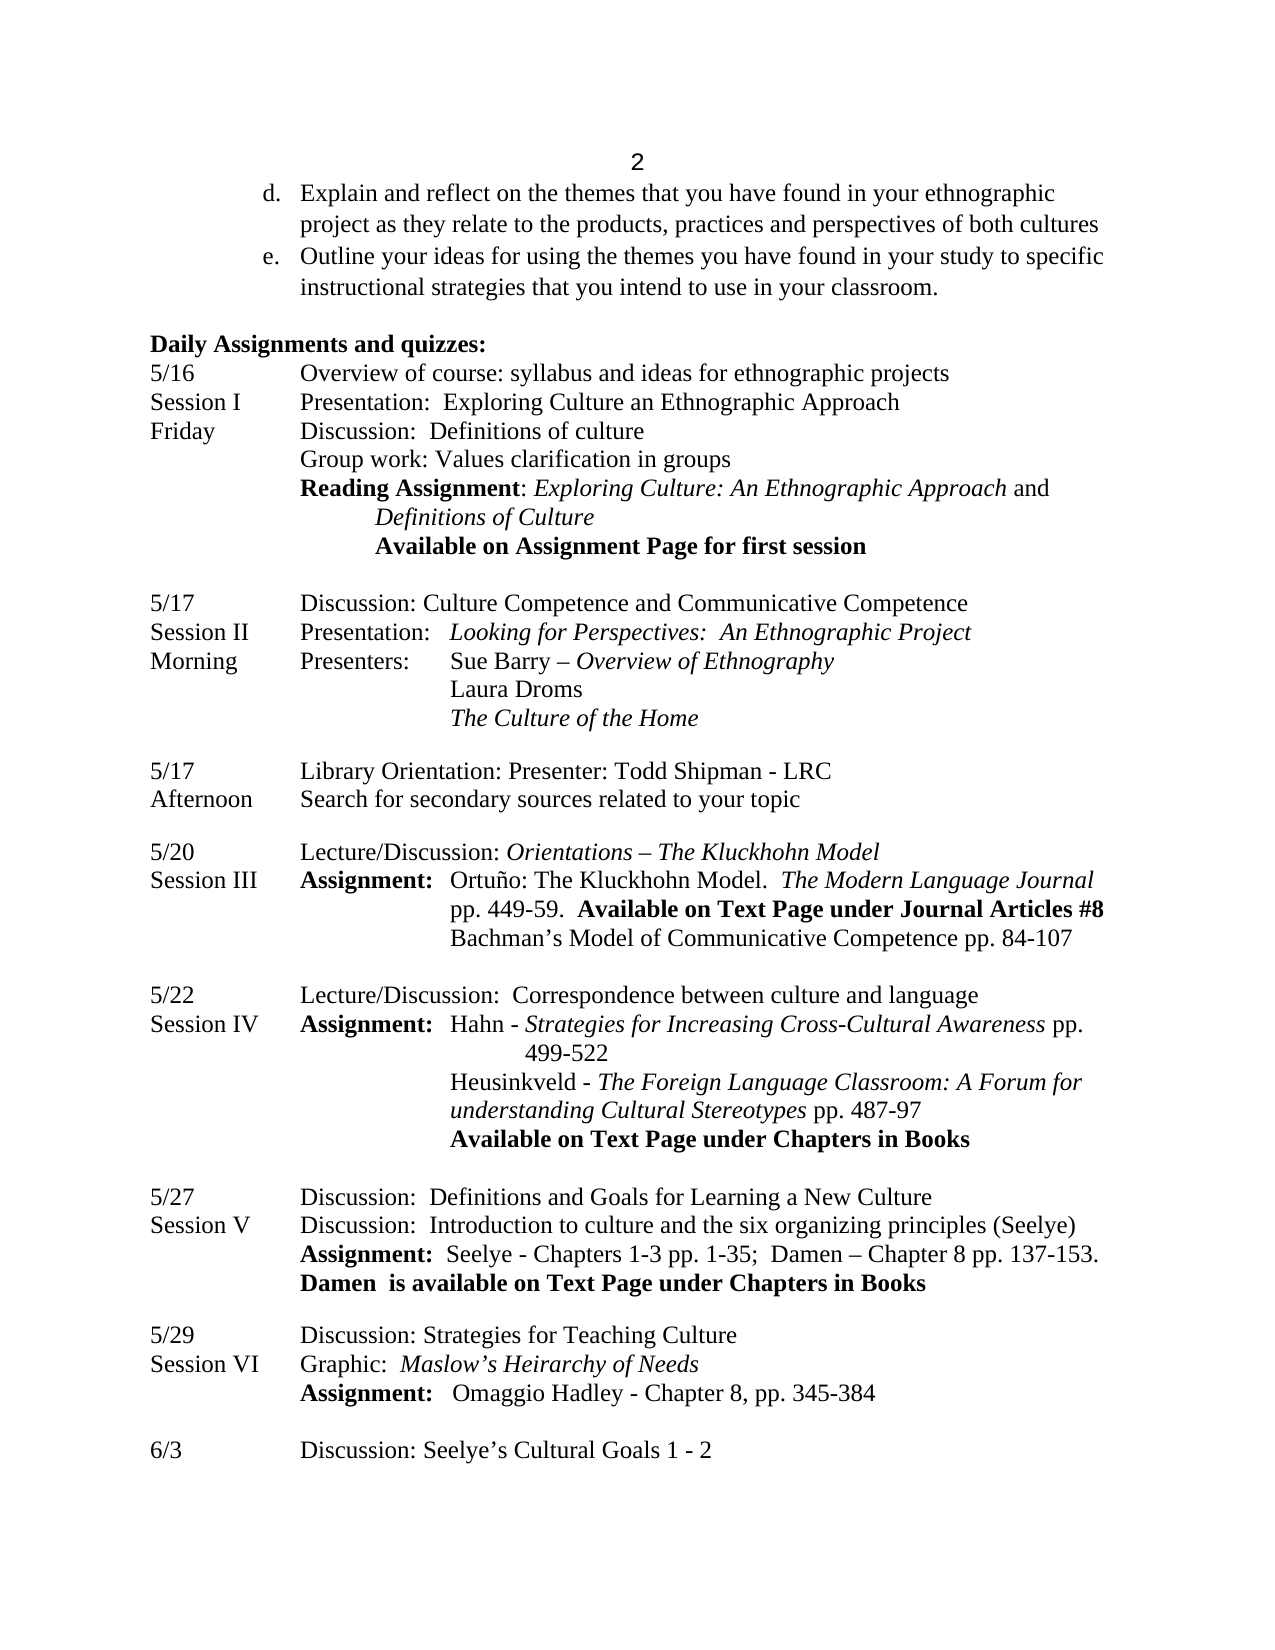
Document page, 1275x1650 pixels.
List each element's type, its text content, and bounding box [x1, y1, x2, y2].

text Bachman’s Model of Communicative Competence pp. 84-107 [150, 923, 1125, 952]
text Damen is available on Text Page under Chapters in Books [150, 1268, 1125, 1297]
text Group work: Values clarification in groups [150, 444, 1125, 473]
text The Culture of the Home [150, 703, 1125, 732]
text Friday Discussion: Definitions of culture [150, 416, 1125, 444]
text 5/29 Discussion: Strategies for Teaching Culture [150, 1321, 1125, 1349]
text Available on Assignment Page for first session [150, 531, 1125, 559]
text 5/17 Discussion: Culture Competence and Communicative Competence [150, 588, 1125, 617]
text Session VI Graphic: Maslow’s Heirarchy of Needs [150, 1349, 1125, 1378]
text 5/17 Library Orientation: Presenter: Todd Shipman - LRC [150, 756, 1125, 784]
text Morning Presenters: Sue Barry – Overview of Ethnography [150, 646, 1125, 674]
text Afternoon Search for secondary sources related to your topic [150, 784, 1125, 813]
text Assignment: Seelye - Chapters 1-3 pp. 1-35; Damen – Chapter 8 pp. 137-153. [150, 1239, 1125, 1268]
text Definitions of Culture [150, 502, 1125, 531]
text Session IV Assignment: Hahn - Strategies for Increasing Cross-Cultural Awareness pp. 499-522 [150, 1009, 1125, 1067]
text 5/16 Overview of course: syllabus and ideas for ethnographic projects [150, 358, 1125, 387]
text Heusinkveld - The Foreign Language Classroom: A Forum for understanding Cultural Stereotypes pp. 487-97 [450, 1067, 1125, 1124]
text 5/20 Lecture/Discussion: Orientations – The Kluckhohn Model [150, 837, 1125, 866]
text 5/27 Discussion: Definitions and Goals for Learning a New Culture [150, 1182, 1125, 1211]
text Reading Assignment: Exploring Culture: An Ethnographic Approach and [150, 473, 1125, 502]
text Session V Discussion: Introduction to culture and the six organizing principles (Seelye) [150, 1211, 1125, 1239]
list Explain and reflect on the themes that you have found in your ethnographic project as they relate to the products, practices and perspectives of both cultures [262, 150, 1125, 238]
text Available on Text Page under Chapters in Books [150, 1124, 1125, 1153]
text Daily Assignments and quizzes: [150, 329, 1125, 358]
text Assignment: Omaggio Hadley - Chapter 8, pp. 345-384 [150, 1378, 1125, 1407]
text Session III Assignment: Ortuño: The Kluckhohn Model. The Modern Language Journal [150, 866, 1125, 894]
text 5/22 Lecture/Discussion: Correspondence between culture and language [150, 981, 1125, 1009]
text pp. 449-59. Available on Text Page under Journal Articles #8 [150, 894, 1125, 923]
text Session II Presentation: Looking for Perspectives: An Ethnographic Project [150, 617, 1125, 646]
text Laura Droms [150, 674, 1125, 703]
list Outline your ideas for using the themes you have found in your study to specific instructional strategies that you intend to use in your classroom. [262, 238, 1125, 301]
text 6/3 Discussion: Seelye’s Cultural Goals 1 - 2 [150, 1436, 1125, 1464]
text Session I Presentation: Exploring Culture an Ethnographic Approach [150, 387, 1125, 416]
